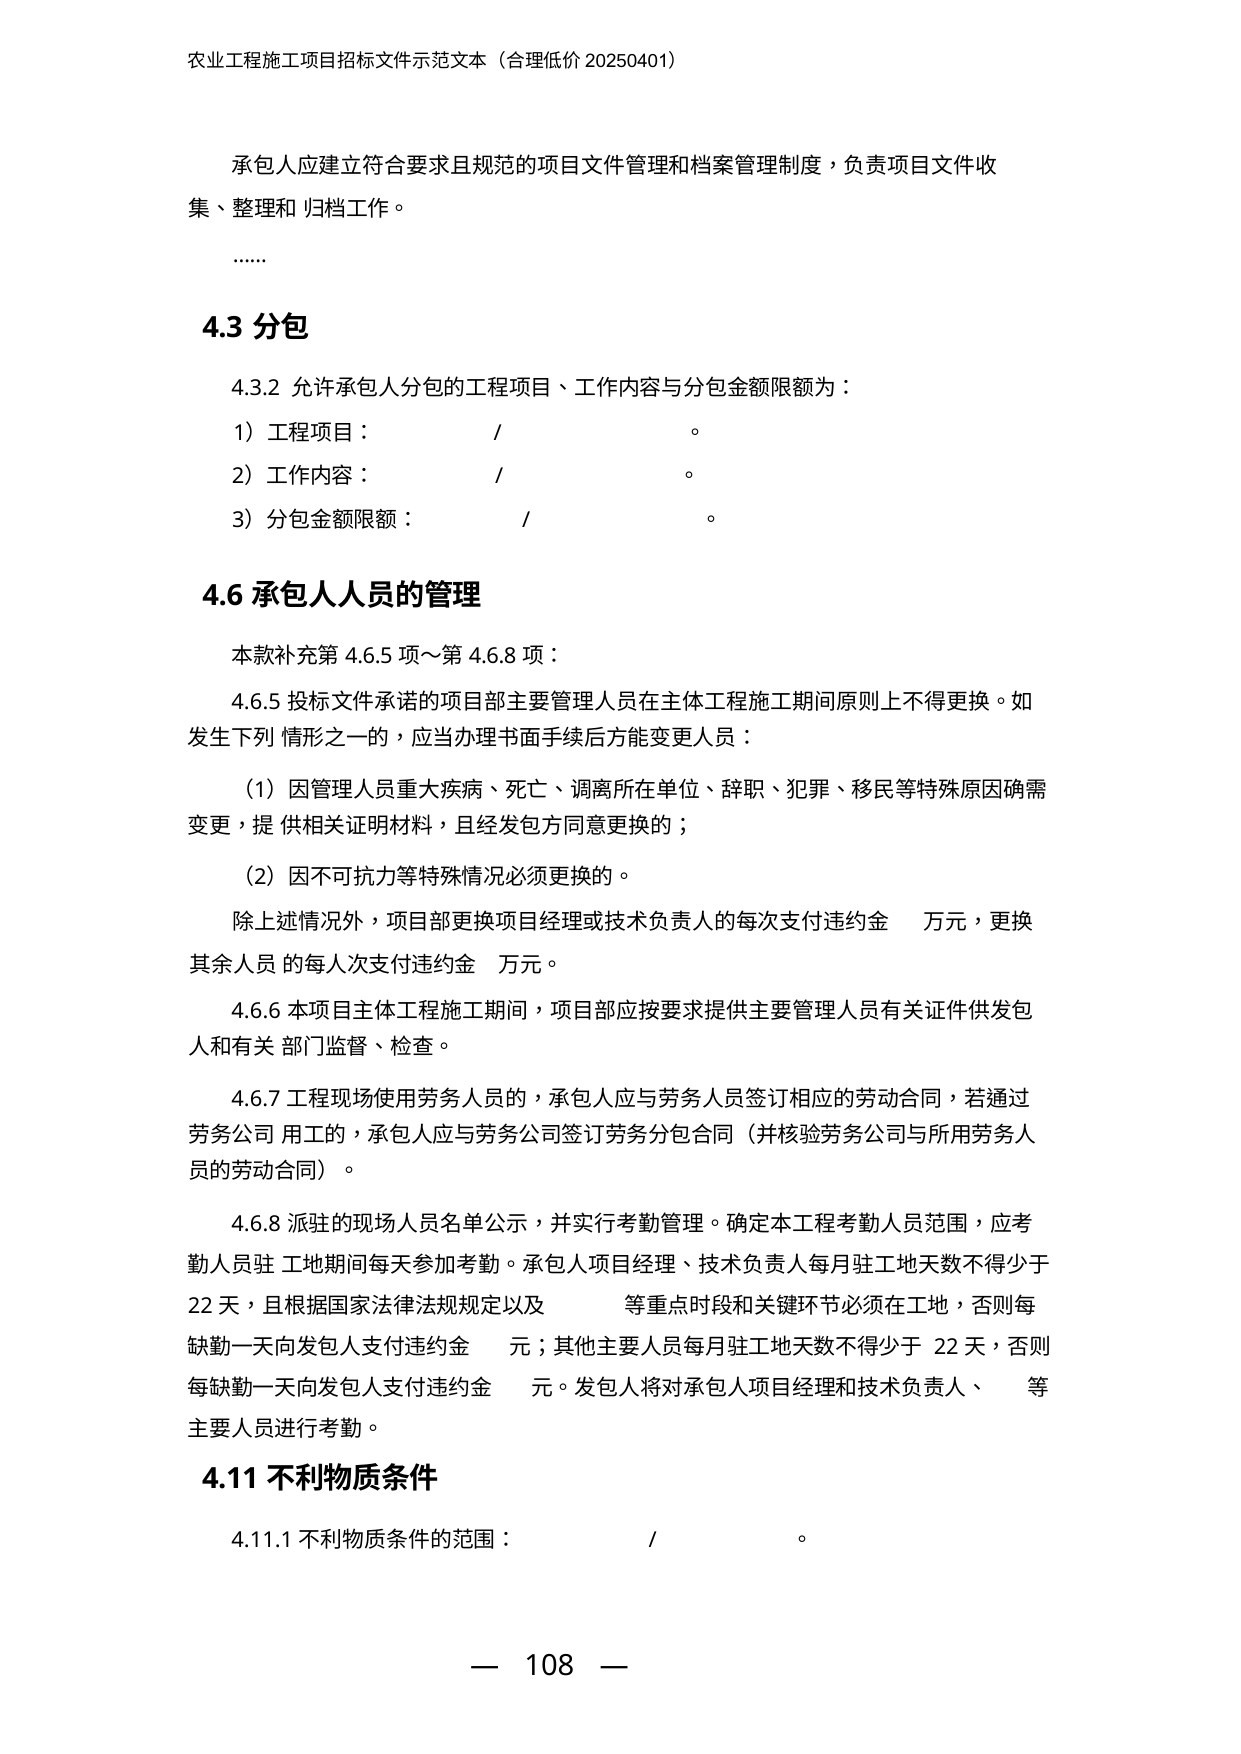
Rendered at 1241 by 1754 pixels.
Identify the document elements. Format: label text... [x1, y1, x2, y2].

text （1）因管理人员重大疾病、死亡、调离所在单位、辞职、犯罪、移民等特殊原因确需变更，提 供相关证明材料，且经发包方同意更换的； [188, 774, 1052, 840]
text 4.11 不利物质条件 [202, 1460, 1053, 1496]
text 3）分包金额限额： / 。 [232, 505, 1053, 533]
text 1）工程项目： / 。 [233, 418, 1053, 446]
text 4.6 承包人人员的管理 [202, 577, 1053, 613]
text （2）因不可抗力等特殊情况必须更换的。 [232, 862, 1053, 890]
text 4.6.7 工程现场使用劳务人员的，承包人应与劳务人员签订相应的劳动合同，若通过劳务公司 用工的，承包人应与劳务公司签订劳务分包合同（并核验劳务公司与所用劳务人员的劳动合同）。 [188, 1083, 1049, 1185]
text 本款补充第 4.6.5 项～第 4.6.8 项： [231, 642, 1053, 669]
text 4.3 分包 [202, 308, 1053, 345]
text 4.6.6 本项目主体工程施工期间，项目部应按要求提供主要管理人员有关证件供发包人和有关 部门监督、检查。 [188, 995, 1052, 1061]
text 4.6.5 投标文件承诺的项目部主要管理人员在主体工程施工期间原则上不得更换。如发生下列 情形之一的，应当办理书面手续后方能变更人员： [187, 686, 1052, 752]
text 除上述情况外，项目部更换项目经理或技术负责人的每次支付违约金 万元，更换其余人员 的每人次支付违约金 万元。 [189, 906, 1053, 979]
text 4.3.2 允许承包人分包的工程项目、工作内容与分包金额限额为： [231, 374, 1053, 401]
text 4.6.8 派驻的现场人员名单公示，并实行考勤管理。确定本工程考勤人员范围，应考勤人员驻 工地期间每天参加考勤。承包人项目经理、技术负责人每月驻工地天数不得少于 22 天，且根据国家法律法规规定以及 等重点时段和关键环节必须在工地，否则每缺勤一天向发包人支付违约金 元；其他主要人员每月驻工地天数不得少于 22 天，否则每缺勤一天向发包人支付违约金 元。发包人将对承包人项目经理和技术负责人、 等主要人员进行考勤。 [188, 1208, 1053, 1443]
text 承包人应建立符合要求且规范的项目文件管理和档案管理制度，负责项目文件收集、整理和 归档工作。 [188, 150, 1027, 222]
text 4.11.1 不利物质条件的范围： / 。 [231, 1525, 1053, 1553]
text 2）工作内容： / 。 [232, 462, 1053, 489]
text …… [233, 238, 1053, 273]
